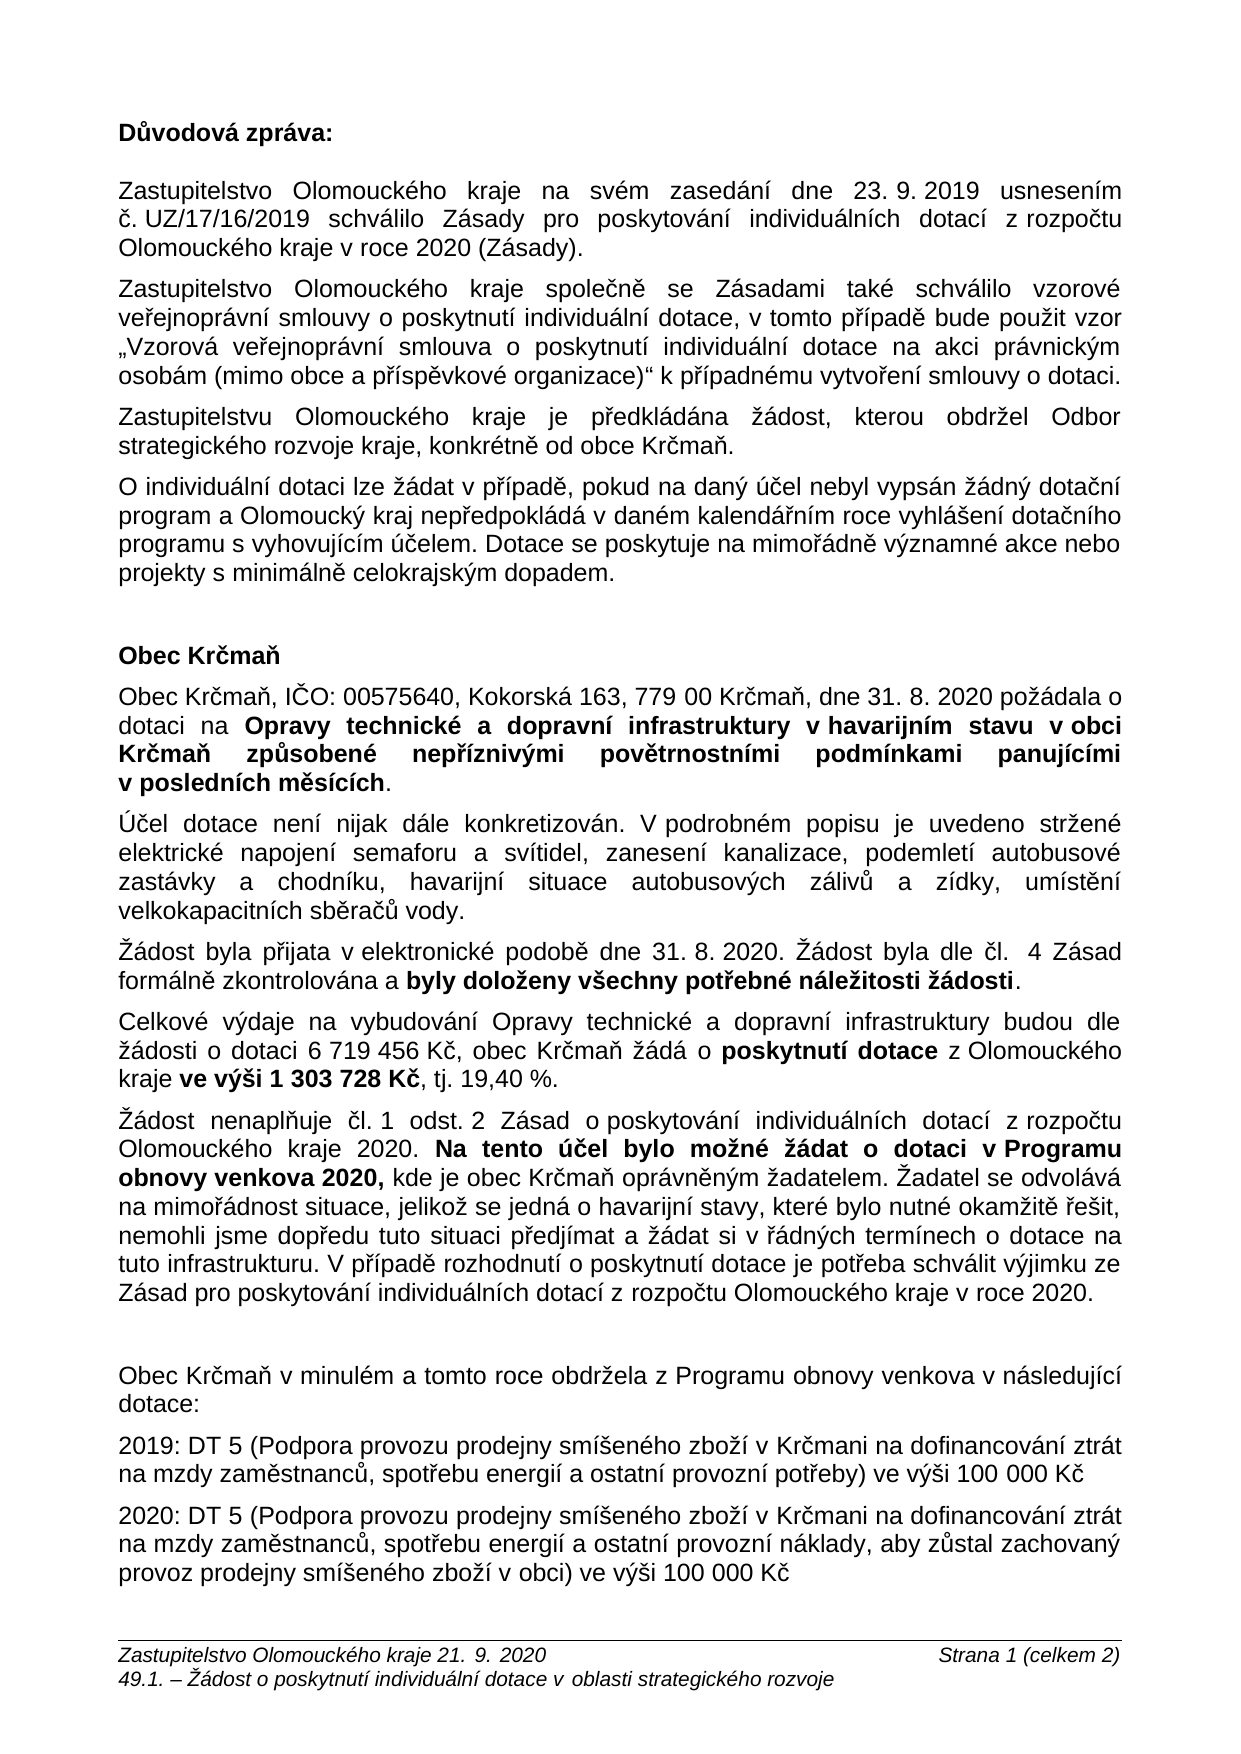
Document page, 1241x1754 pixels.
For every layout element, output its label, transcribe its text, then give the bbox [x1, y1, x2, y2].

text Obec Krčmaň [118, 641, 1122, 669]
text Obec Krčmaň v minulém a tomto roce obdržela z Programu obnovy venkova v následující dotace: [118, 1361, 1122, 1418]
text Účel dotace není nijak dále konkretizován. V podrobném popisu je uvedeno stržené elektrické napojení semaforu a svítidel, zanesení kanalizace, podemletí autobusové zastávky a chodníku, havarijní situace autobusových zálivů a zídky, umístění velkokapacitních sběračů vody. [118, 809, 1122, 924]
text Žádost byla přijata v elektronické podobě dne 31. 8. 2020. Žádost byla dle čl. 4 Zásad formálně zkontrolována a byly doloženy všechny potřebné náležitosti žádosti. [118, 937, 1122, 994]
text Zastupitelstvu Olomouckého kraje je předkládána žádost, kterou obdržel Odbor strategického rozvoje kraje, konkrétně od obce Krčmaň. [118, 402, 1122, 459]
text Obec Krčmaň, IČO: 00575640, Kokorská 163, 779 00 Krčmaň, dne 31. 8. 2020 požádala o dotaci na Opravy technické a dopravní infrastruktury v havarijním stavu v obci Krčmaň způsobené nepříznivými povětrnostními podmínkami panujícími v posledních měsících. [118, 682, 1122, 797]
text Zastupitelstvo Olomouckého kraje společně se Zásadami také schválilo vzorové veřejnoprávní smlouvy o poskytnutí individuální dotace, v tomto případě bude použit vzor „Vzorová veřejnoprávní smlouva o poskytnutí individuální dotace na akci právnickým osobám (mimo obce a příspěvkové organizace)“ k případnému vytvoření smlouvy o dotaci. [118, 274, 1122, 389]
text Žádost nenaplňuje čl. 1 odst. 2 Zásad o poskytování individuálních dotací z rozpočtu Olomouckého kraje 2020. Na tento účel bylo možné žádat o dotaci v Programu obnovy venkova 2020, kde je obec Krčmaň oprávněným žadatelem. Žadatel se odvolává na mimořádnost situace, jelikož se jedná o havarijní stavy, které bylo nutné okamžitě řešit, nemohli jsme dopředu tuto situaci předjímat a žádat si v řádných termínech o dotace na tuto infrastrukturu. V případě rozhodnutí o poskytnutí dotace je potřeba schválit výjimku ze Zásad pro poskytování individuálních dotací z rozpočtu Olomouckého kraje v roce 2020. [118, 1106, 1122, 1307]
text Celkové výdaje na vybudování Opravy technické a dopravní infrastruktury budou dle žádosti o dotaci 6 719 456 Kč, obec Krčmaň žádá o poskytnutí dotace z Olomouckého kraje ve výši 1 303 728 Kč, tj. 19,40 %. [118, 1007, 1122, 1093]
text 2019: DT 5 (Podpora provozu prodejny smíšeného zboží v Krčmani na dofinancování ztrát na mzdy zaměstnanců, spotřebu energií a ostatní provozní potřeby) ve výši 100 000 Kč [118, 1431, 1122, 1488]
text O individuální dotaci lze žádat v případě, pokud na daný účel nebyl vypsán žádný dotační program a Olomoucký kraj nepředpokládá v daném kalendářním roce vyhlášení dotačního programu s vyhovujícím účelem. Dotace se poskytuje na mimořádně významné akce nebo projekty s minimálně celokrajským dopadem. [118, 472, 1122, 587]
text Zastupitelstvo Olomouckého kraje na svém zasedání dne 23. 9. 2019 usnesením č. UZ/17/16/2019 schválilo Zásady pro poskytování individuálních dotací z rozpočtu Olomouckého kraje v roce 2020 (Zásady). [118, 176, 1122, 262]
text 2020: DT 5 (Podpora provozu prodejny smíšeného zboží v Krčmani na dofinancování ztrát na mzdy zaměstnanců, spotřebu energií a ostatní provozní náklady, aby zůstal zachovaný provoz prodejny smíšeného zboží v obci) ve výši 100 000 Kč [118, 1501, 1122, 1587]
text Důvodová zpráva: [118, 118, 1122, 147]
